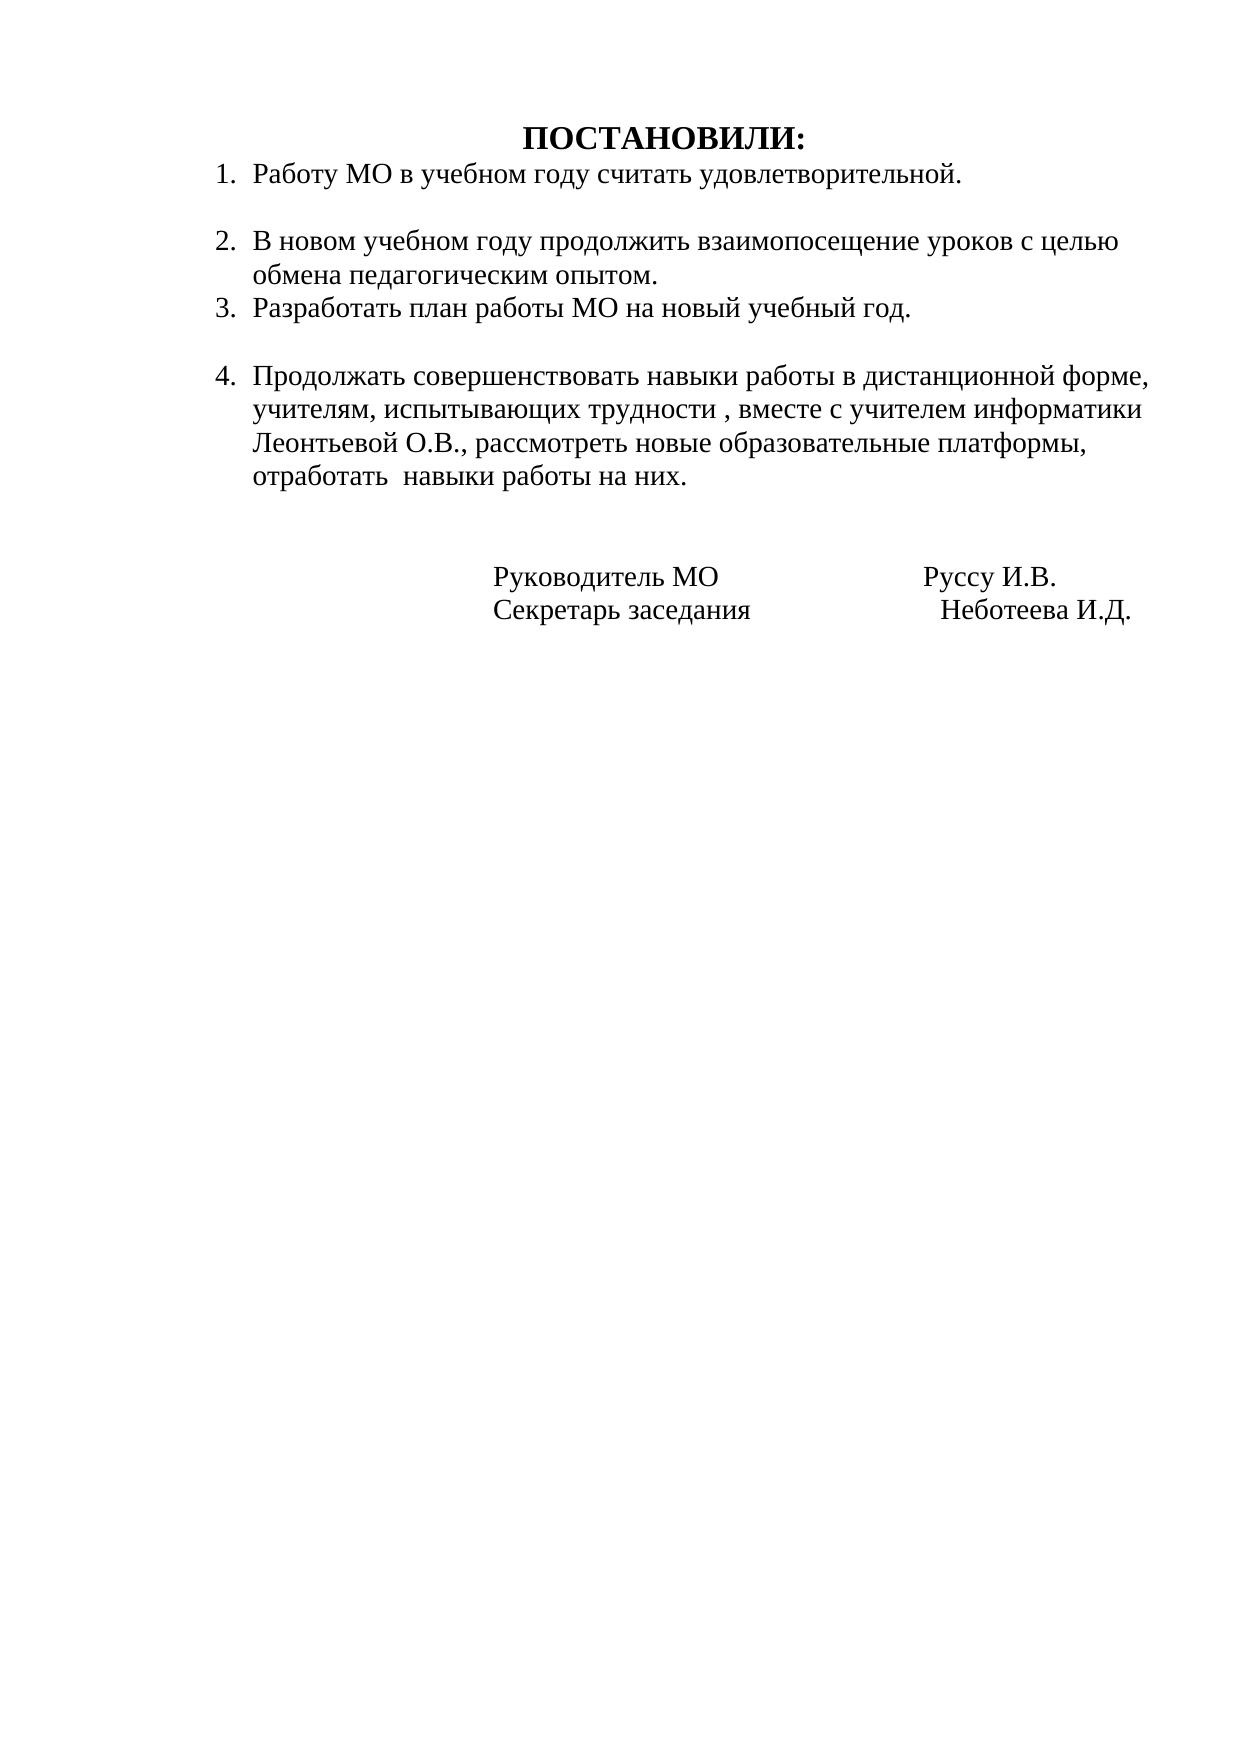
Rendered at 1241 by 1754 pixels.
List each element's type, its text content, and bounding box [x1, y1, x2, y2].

list В новом учебном году продолжить взаимопосещение уроков с целью обмена педагогическим опытом. [215, 223, 1152, 291]
text Секретарь заседания Неботеева И.Д. [252, 592, 1152, 626]
list Разработать план работы МО на новый учебный год. [215, 291, 1152, 324]
text Руководитель МО Руссу И.В. [252, 559, 1152, 592]
list Продолжать совершенствовать навыки работы в дистанционной форме, учителям, испытывающих трудности , вместе с учителем информатики Леонтьевой О.В., рассмотреть новые образовательные платформы, отработать навыки работы на них. [215, 358, 1152, 492]
list Работу МО в учебном году считать удовлетворительной. [215, 156, 1152, 190]
text ПОСТАНОВИЛИ: [177, 118, 1152, 156]
